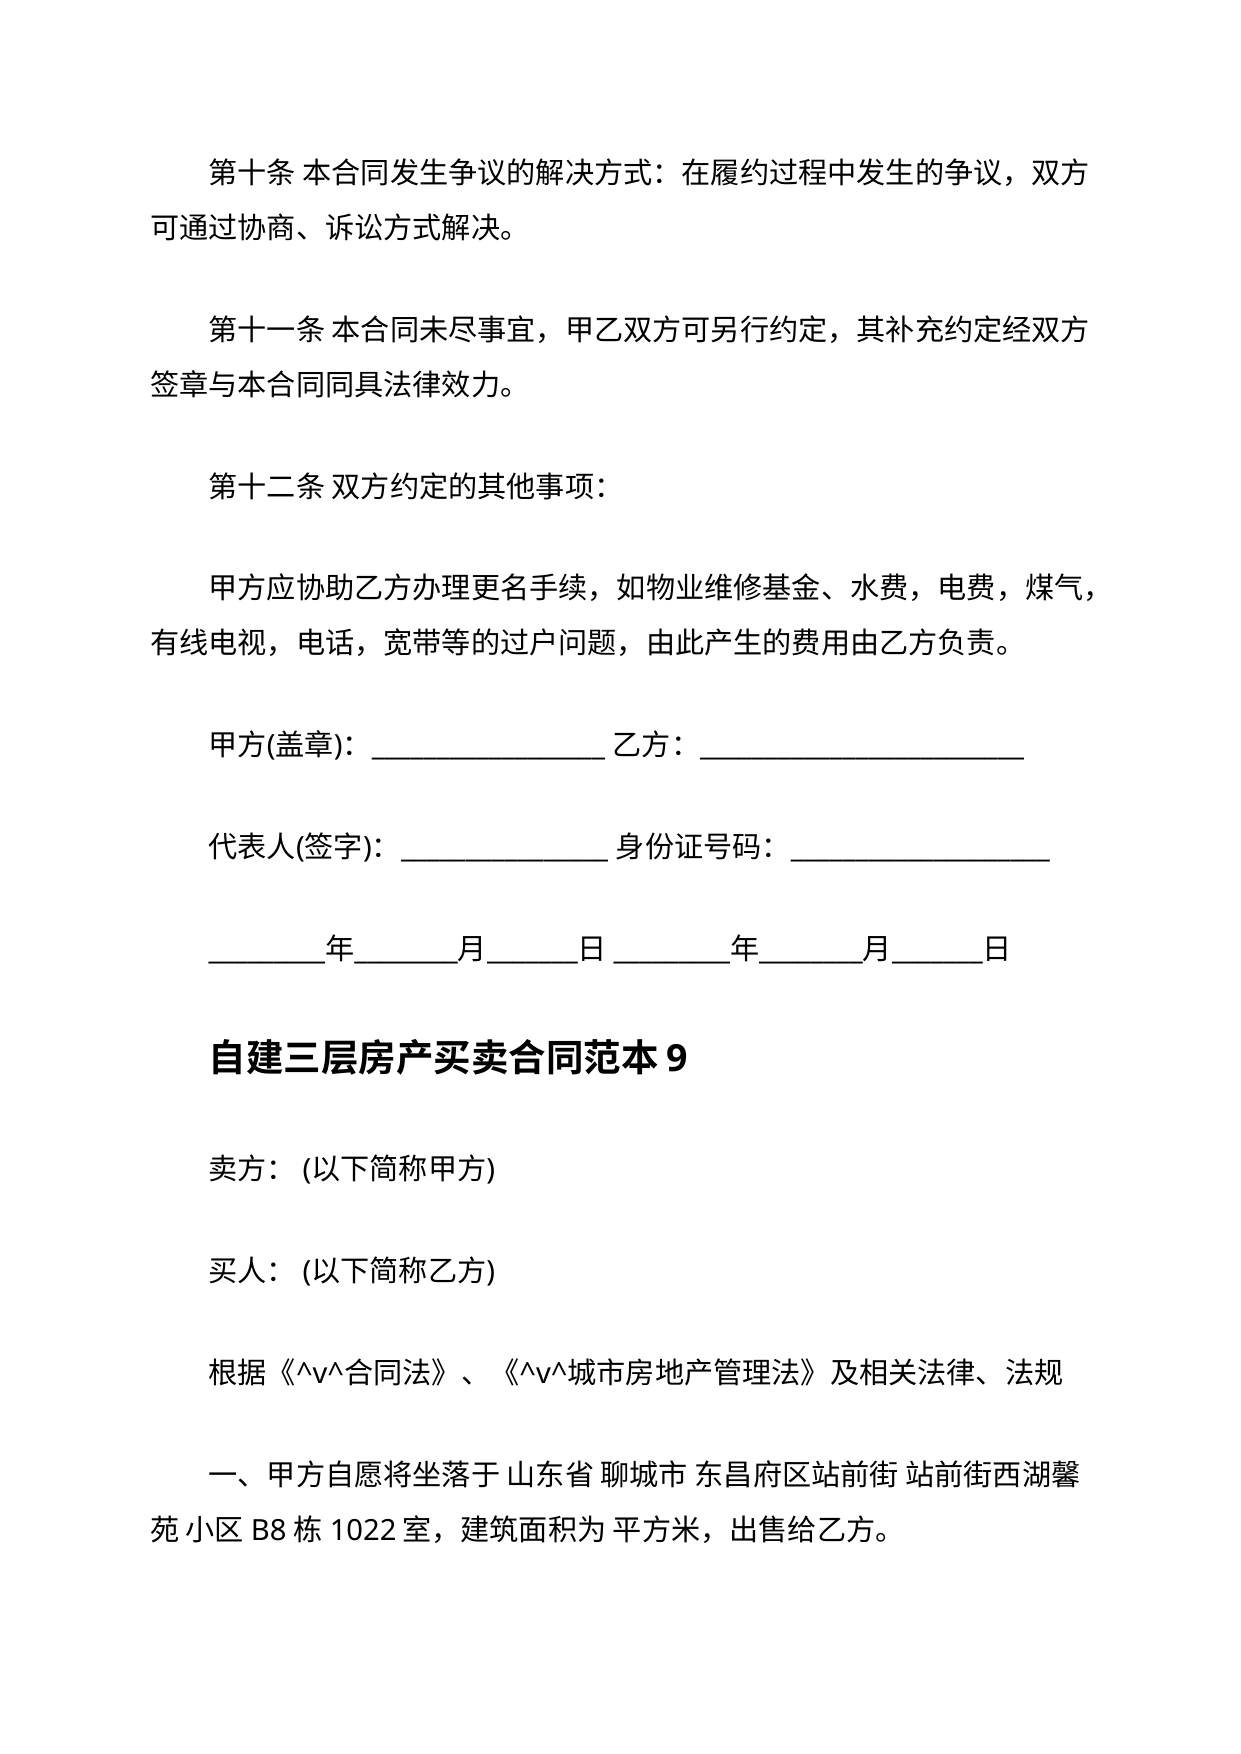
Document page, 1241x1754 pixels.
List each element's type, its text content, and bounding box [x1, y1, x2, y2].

text 自建三层房产买卖合同范本9 [150, 1028, 1090, 1082]
text 甲方应协助乙方办理更名手续，如物业维修基金、水费，电费，煤气，有线电视，电话，宽带等的过户问题，由此产生的费用由乙方负责。 [150, 565, 1090, 662]
text 代表人(签字)：________________ 身份证号码：____________________ [150, 824, 1090, 866]
text 第十条 本合同发生争议的解决方式：在履约过程中发生的争议，双方可通过协商、诉讼方式解决。 [150, 150, 1090, 247]
text 卖方： (以下简称甲方) [150, 1145, 1090, 1188]
text 根据《^v^合同法》、《^v^城市房地产管理法》及相关法律、法规 [150, 1349, 1090, 1392]
text _________年________月_______日 _________年________月_______日 [150, 926, 1090, 968]
text 第十一条 本合同未尽事宜，甲乙双方可另行约定，其补充约定经双方签章与本合同同具法律效力。 [150, 307, 1090, 404]
text 甲方(盖章)：__________________ 乙方：_________________________ [150, 722, 1090, 764]
text 买人： (以下简称乙方) [150, 1247, 1090, 1290]
text 一、甲方自愿将坐落于 山东省 聊城市 东昌府区站前街 站前街西湖馨苑 小区 B8 栋 1022室，建筑面积为 平方米，出售给乙方。 [150, 1451, 1090, 1548]
text 第十二条 双方约定的其他事项： [150, 463, 1090, 506]
